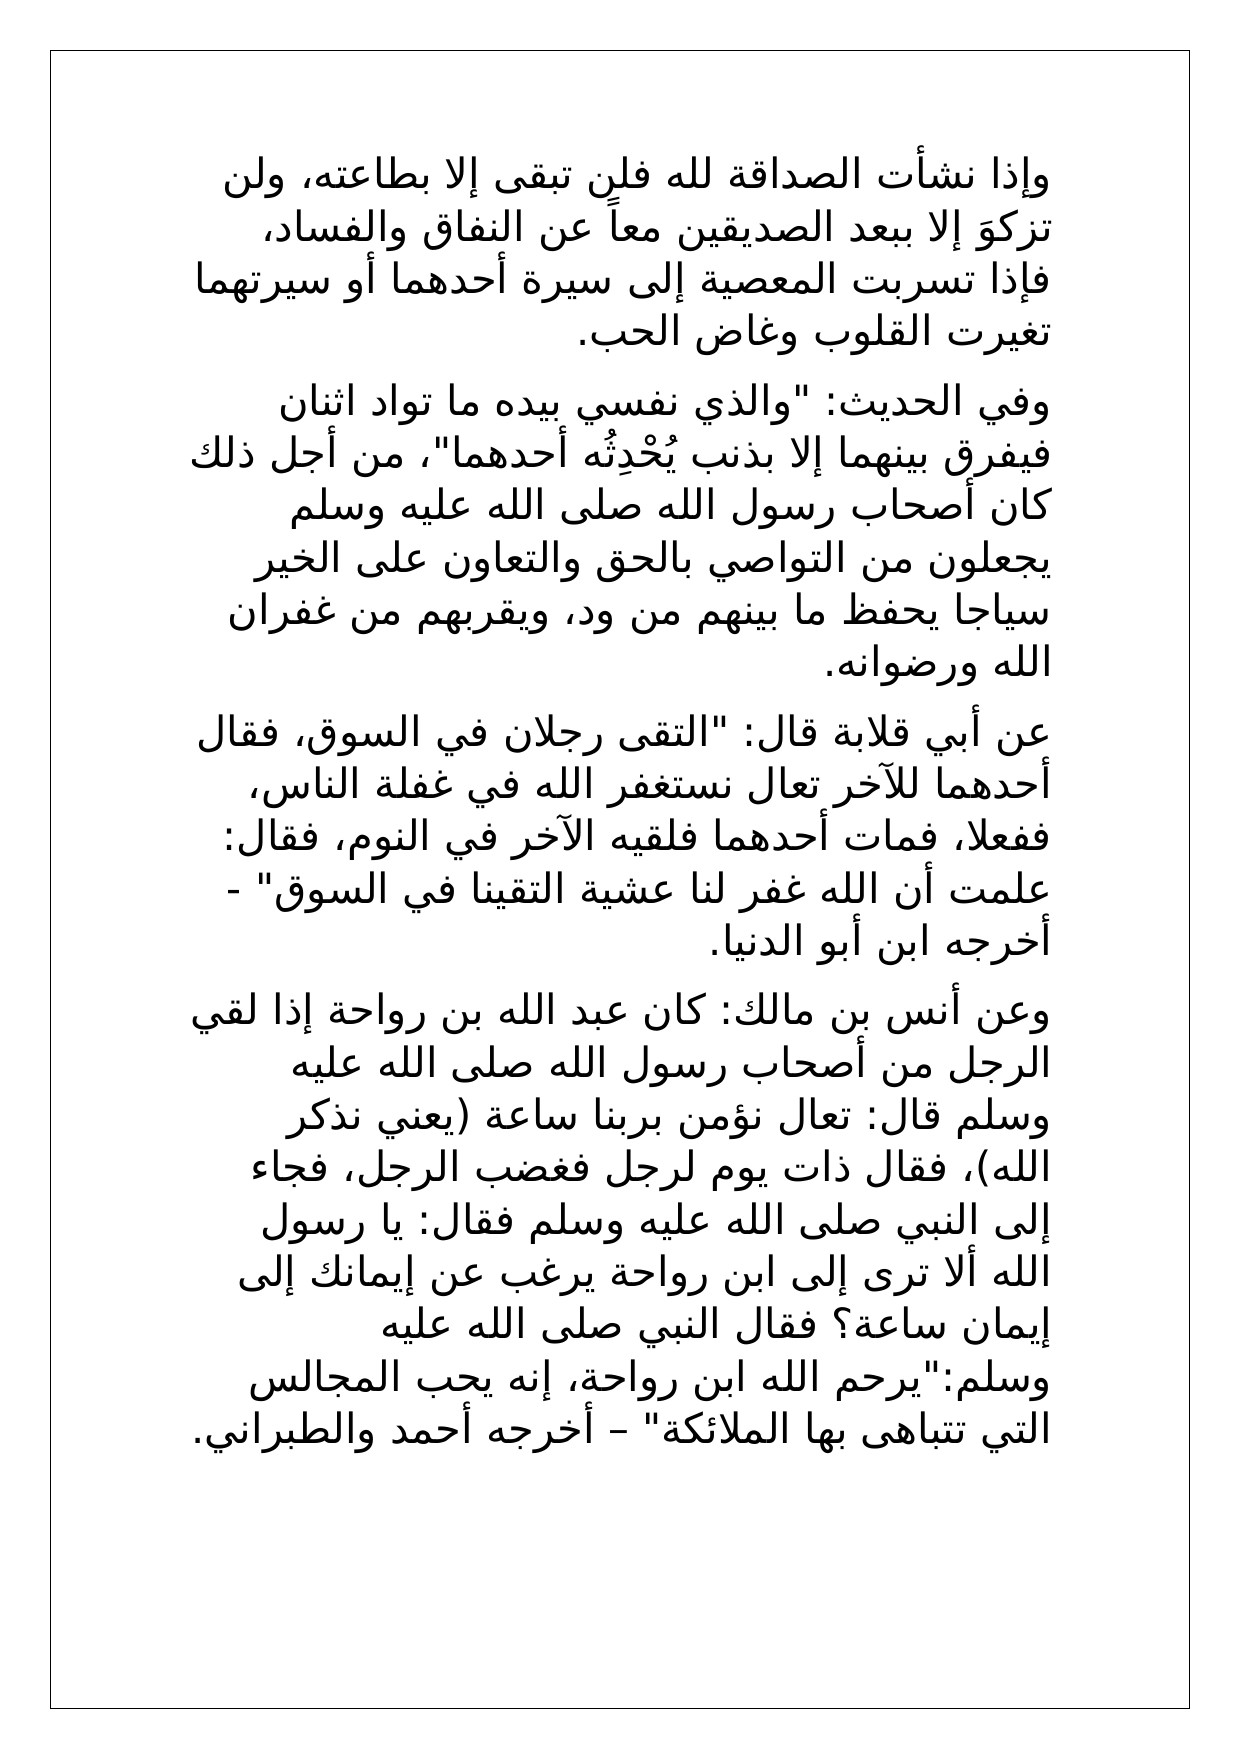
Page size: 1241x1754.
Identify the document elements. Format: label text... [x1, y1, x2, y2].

text وعن أنس بن مالك: كان عبد الله بن رواحة إذا لقي الرجل من أصحاب رسول الله صلى الله عليه وسلم قال: تعال نؤمن بربنا ساعة (يعني نذكر الله)، فقال ذات يوم لرجل فغضب الرجل، فجاء إلى النبي صلى الله عليه وسلم فقال: يا رسول الله ألا ترى إلى ابن رواحة يرغب عن إيمانك إلى إيمان ساعة؟ فقال النبي صلى الله عليه وسلم:"يرحم الله ابن رواحة، إنه يحب المجالس التي تتباهى بها الملائكة" – أخرجه أحمد والطبراني. [187, 986, 1053, 1454]
text وفي الحديث: "والذي نفسي بيده ما تواد اثنان فيفرق بينهما إلا بذنب يُحْدِثُه أحدهما"، من أجل ذلك كان أصحاب رسول الله صلى الله عليه وسلم يجعلون من التواصي بالحق والتعاون على الخير سياجا يحفظ ما بينهم من ود، ويقربهم من غفران الله ورضوانه. [187, 376, 1053, 687]
text وإذا نشأت الصداقة لله فلن تبقى إلا بطاعته، ولن تزكوَ إلا ببعد الصديقين معاً عن النفاق والفساد، فإذا تسربت المعصية إلى سيرة أحدهما أو سيرتهما تغيرت القلوب وغاض الحب. [187, 150, 1053, 356]
text عن أبي قلابة قال: "التقى رجلان في السوق، فقال أحدهما للآخر تعال نستغفر الله في غفلة الناس، ففعلا، فمات أحدهما فلقيه الآخر في النوم، فقال: علمت أن الله غفر لنا عشية التقينا في السوق" - أخرجه ابن أبو الدنيا. [187, 707, 1053, 965]
